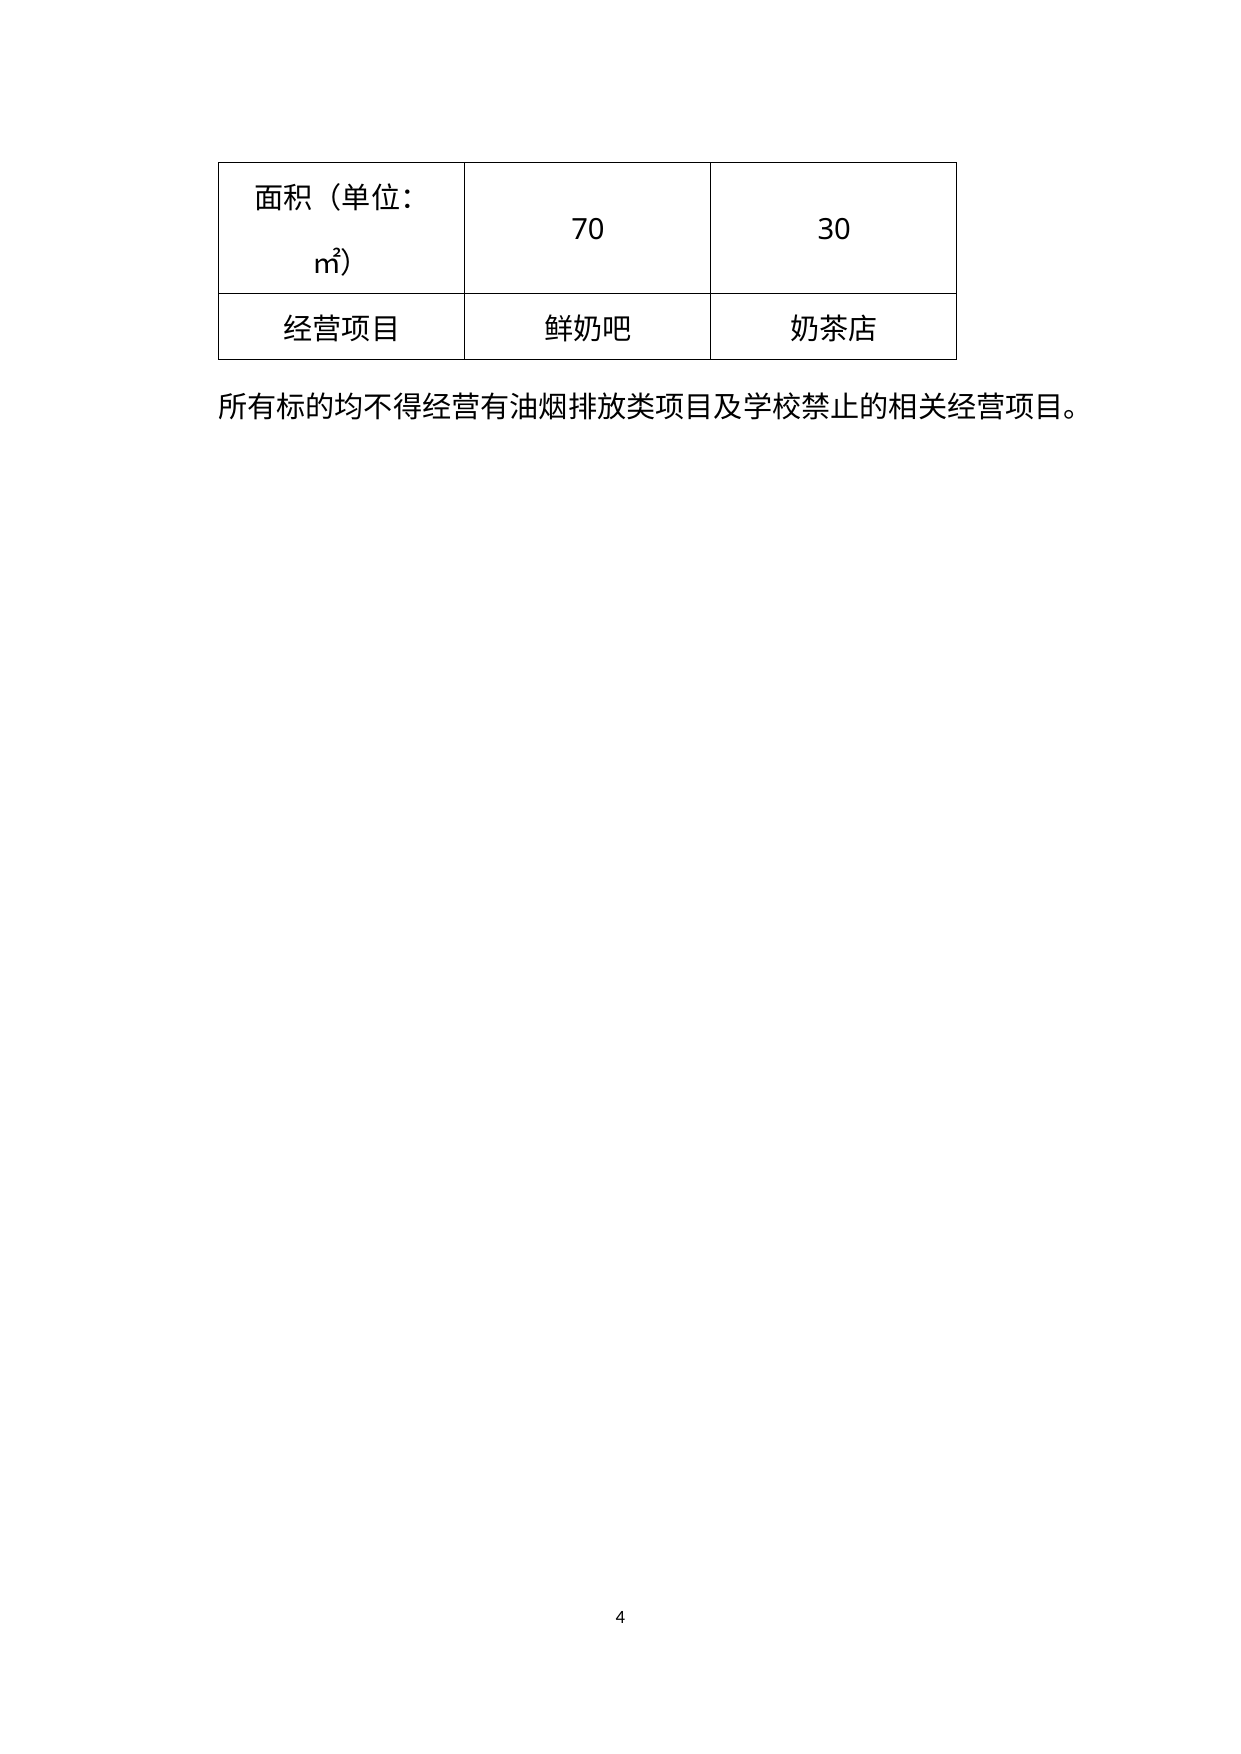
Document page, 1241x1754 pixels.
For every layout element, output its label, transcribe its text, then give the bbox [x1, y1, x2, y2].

table_cell 面积（单位：㎡） [219, 163, 464, 293]
table_cell 70 [465, 163, 710, 293]
table_cell 鲜奶吧 [465, 294, 710, 359]
table_cell 经营项目 [219, 294, 464, 359]
table_cell 奶茶店 [711, 294, 956, 359]
text 所有标的均不得经营有油烟排放类项目及学校禁止的相关经营项目。 [159, 373, 1081, 438]
table_cell 30 [711, 163, 956, 293]
